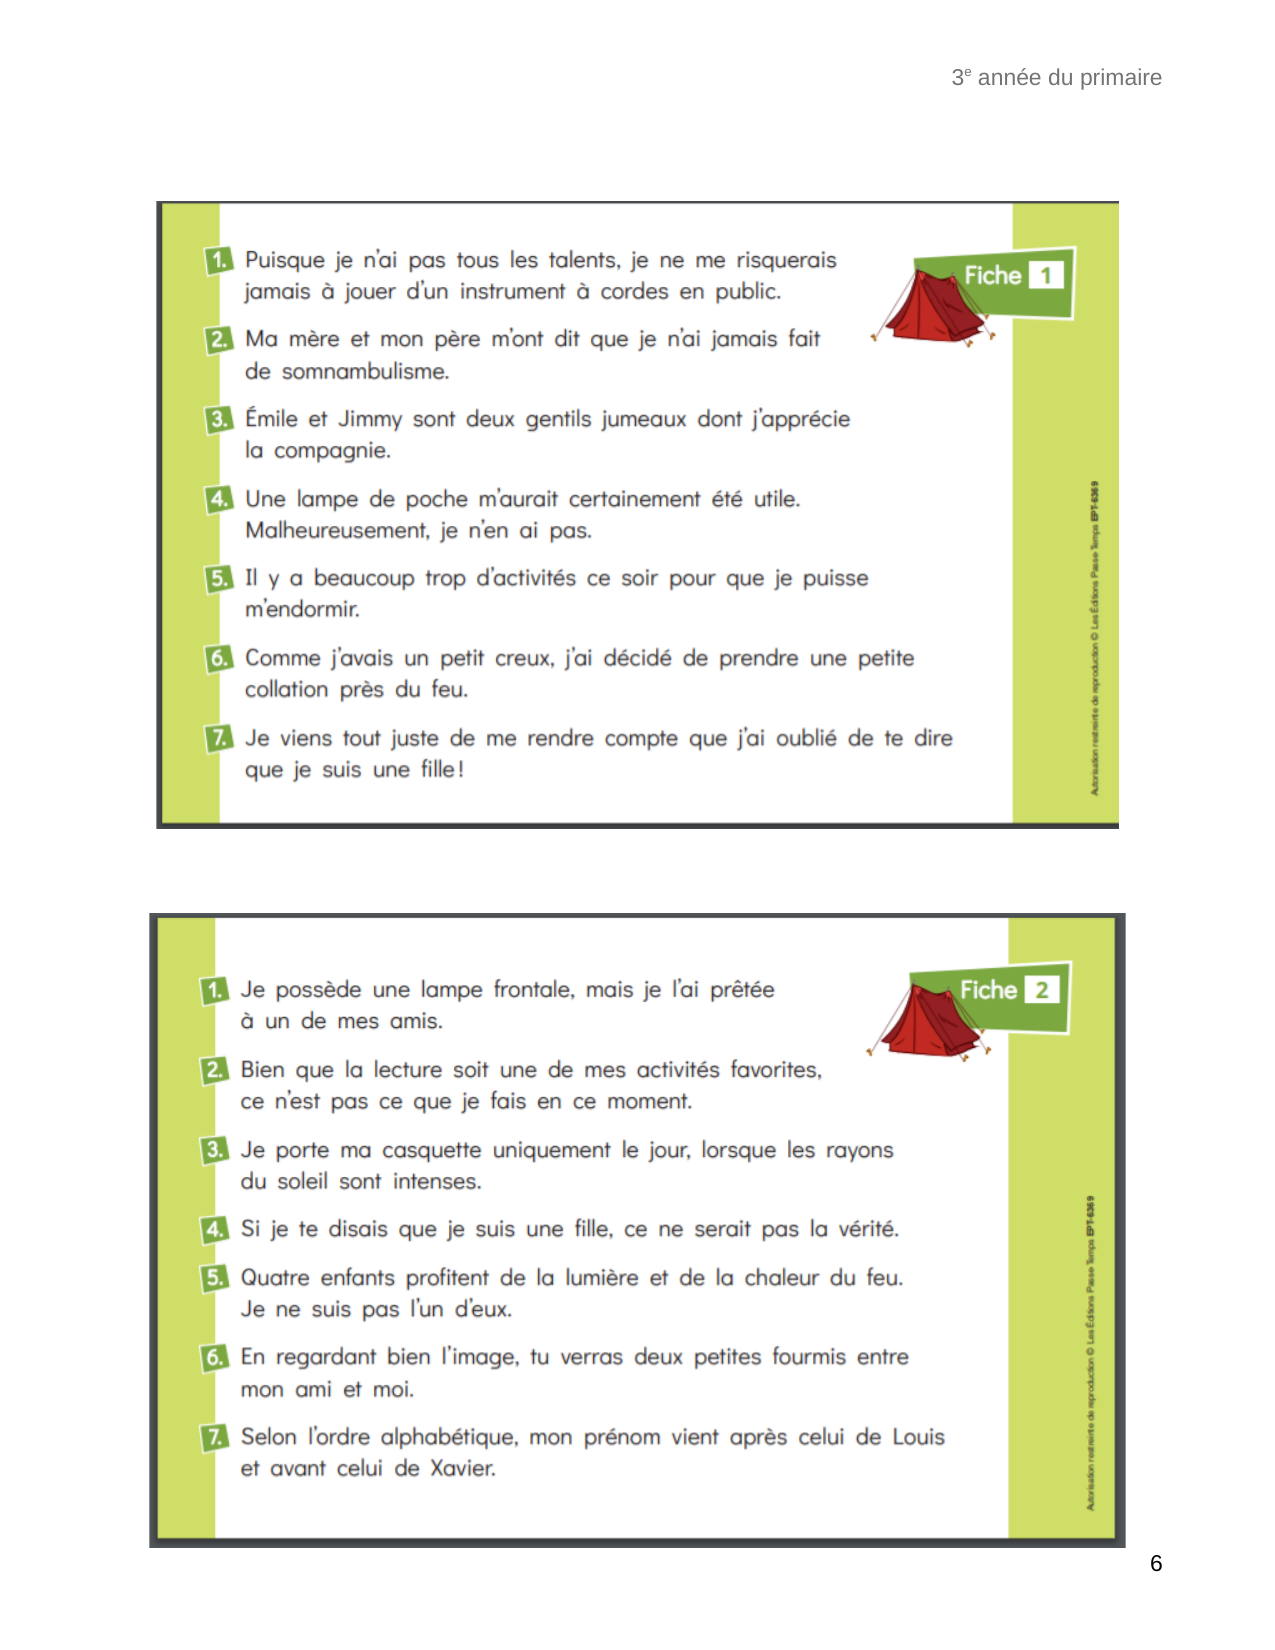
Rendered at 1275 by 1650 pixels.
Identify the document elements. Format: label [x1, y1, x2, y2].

picture [149, 913, 1126, 1548]
picture [156, 201, 1119, 829]
